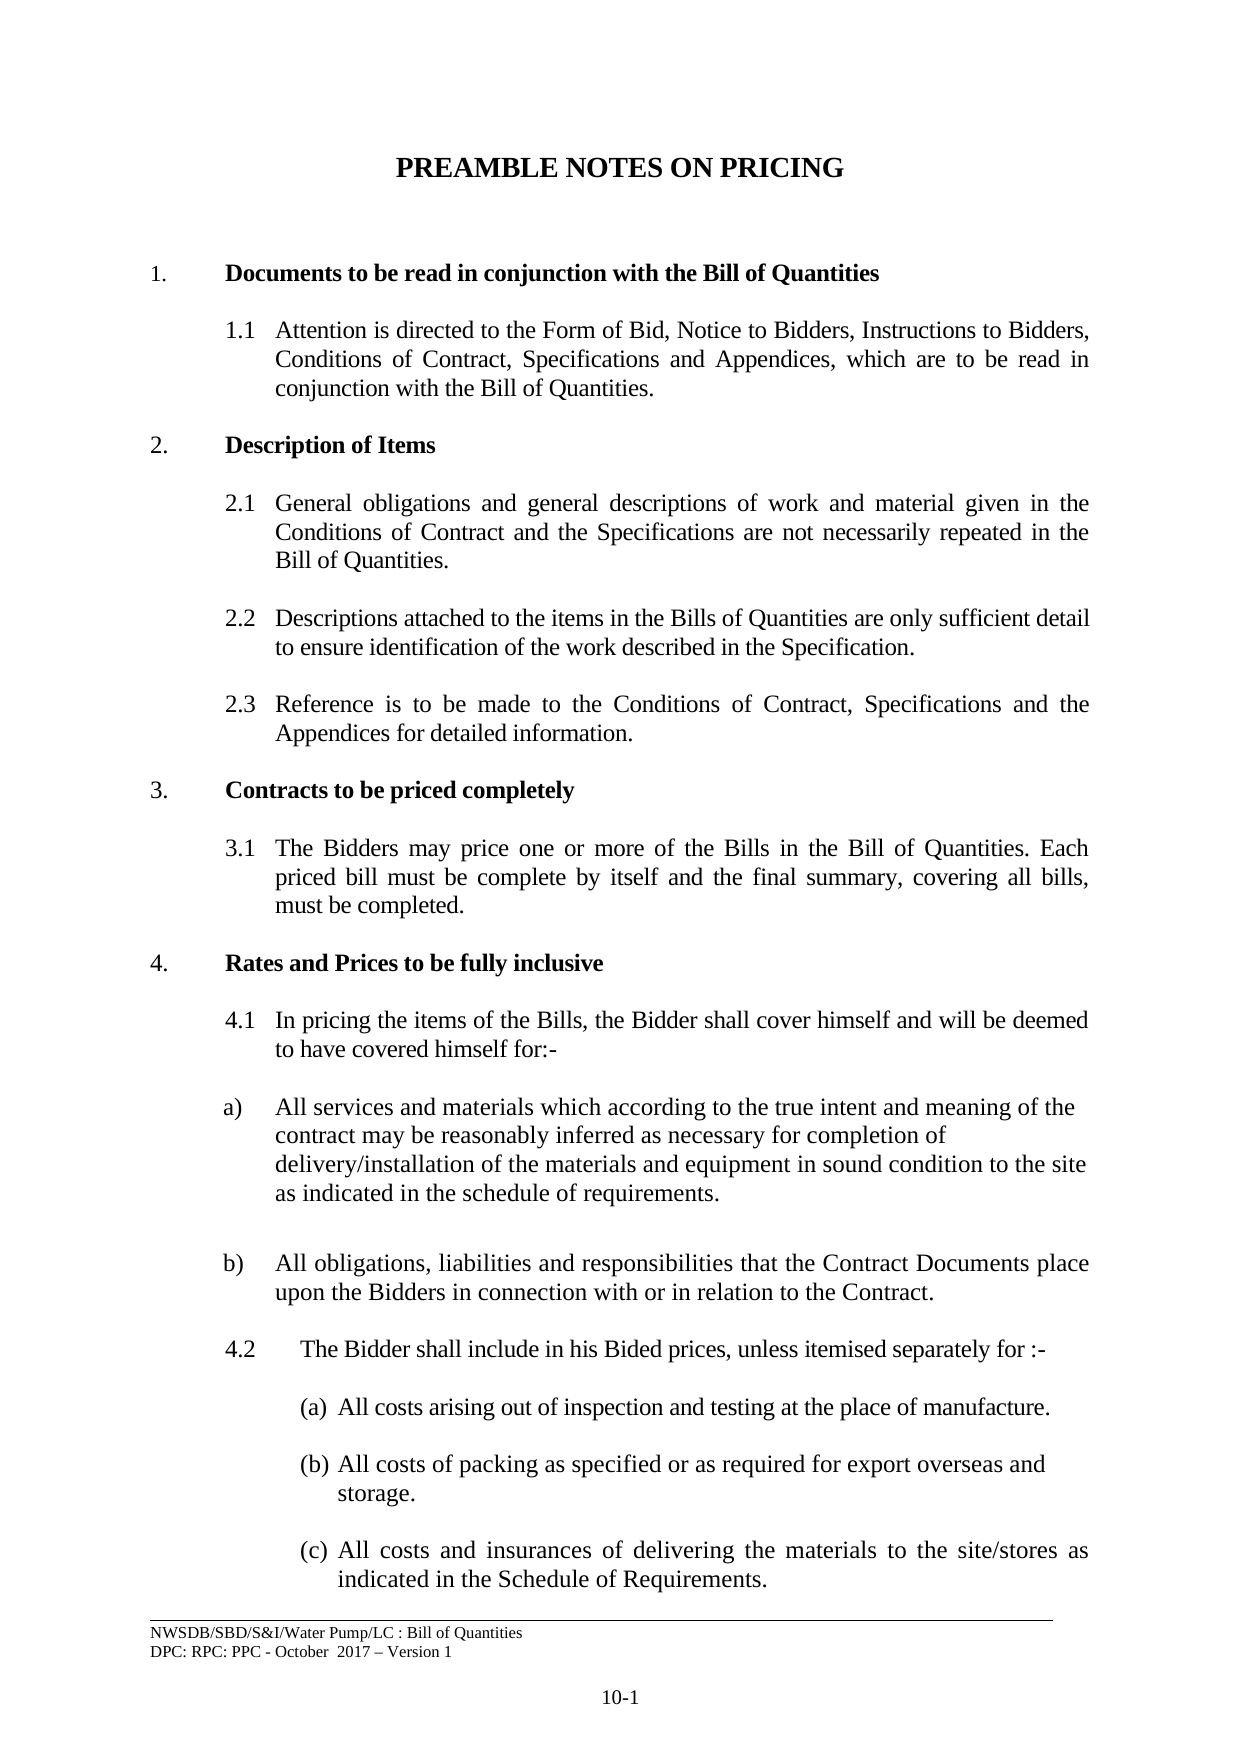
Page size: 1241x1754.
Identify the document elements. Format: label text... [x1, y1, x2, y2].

text b) All obligations, liabilities and responsibilities that the Contract Documents place upon the Bidders in connection with or in relation to the Contract. [150, 1248, 1090, 1306]
text 2.3 Reference is to be made to the Conditions of Contract, Specifications and the Appendices for detailed information. [175, 689, 1090, 747]
text 4.2 The Bidder shall include in his Bided prices, unless itemised separately for :- [150, 1334, 1090, 1363]
list All costs of packing as specified or as required for export overseas and storage. [300, 1449, 1090, 1507]
list All costs arising out of inspection and testing at the place of manufacture. [300, 1392, 1090, 1421]
text a) All services and materials which according to the true intent and meaning of the contract may be reasonably inferred as necessary for completion of delivery/installation of the materials and equipment in sound condition to the site as indicated in the schedule of requirements. [150, 1092, 1090, 1207]
text 2. Description of Items [150, 431, 1090, 459]
text 1. Documents to be read in conjunction with the Bill of Quantities [150, 258, 1090, 287]
text 1.1 Attention is directed to the Form of Bid, Notice to Bidders, Instructions to Bidders, Conditions of Contract, Specifications and Appendices, which are to be read in conjunction with the Bill of Quantities. [150, 316, 1090, 402]
text 3.1 The Bidders may price one or more of the Bills in the Bill of Quantities. Each priced bill must be complete by itself and the final summary, covering all bills, must be completed. [150, 833, 1090, 919]
text 2.2 Descriptions attached to the items in the Bills of Quantities are only sufficient detail to ensure identification of the work described in the Specification. [150, 603, 1090, 661]
text 3. Contracts to be priced completely [150, 776, 1090, 804]
subtitle PREAMBLE NOTES ON PRICING [150, 150, 1090, 183]
text 4. Rates and Prices to be fully inclusive [150, 948, 1090, 977]
text 2.1 General obligations and general descriptions of work and material given in the Conditions of Contract and the Specifications are not necessarily repeated in the Bill of Quantities. [200, 488, 1090, 574]
list All costs and insurances of delivering the materials to the site/stores as indicated in the Schedule of Requirements. [300, 1536, 1090, 1593]
text 4.1 In pricing the items of the Bills, the Bidder shall cover himself and will be deemed to have covered himself for:- [150, 1006, 1090, 1063]
